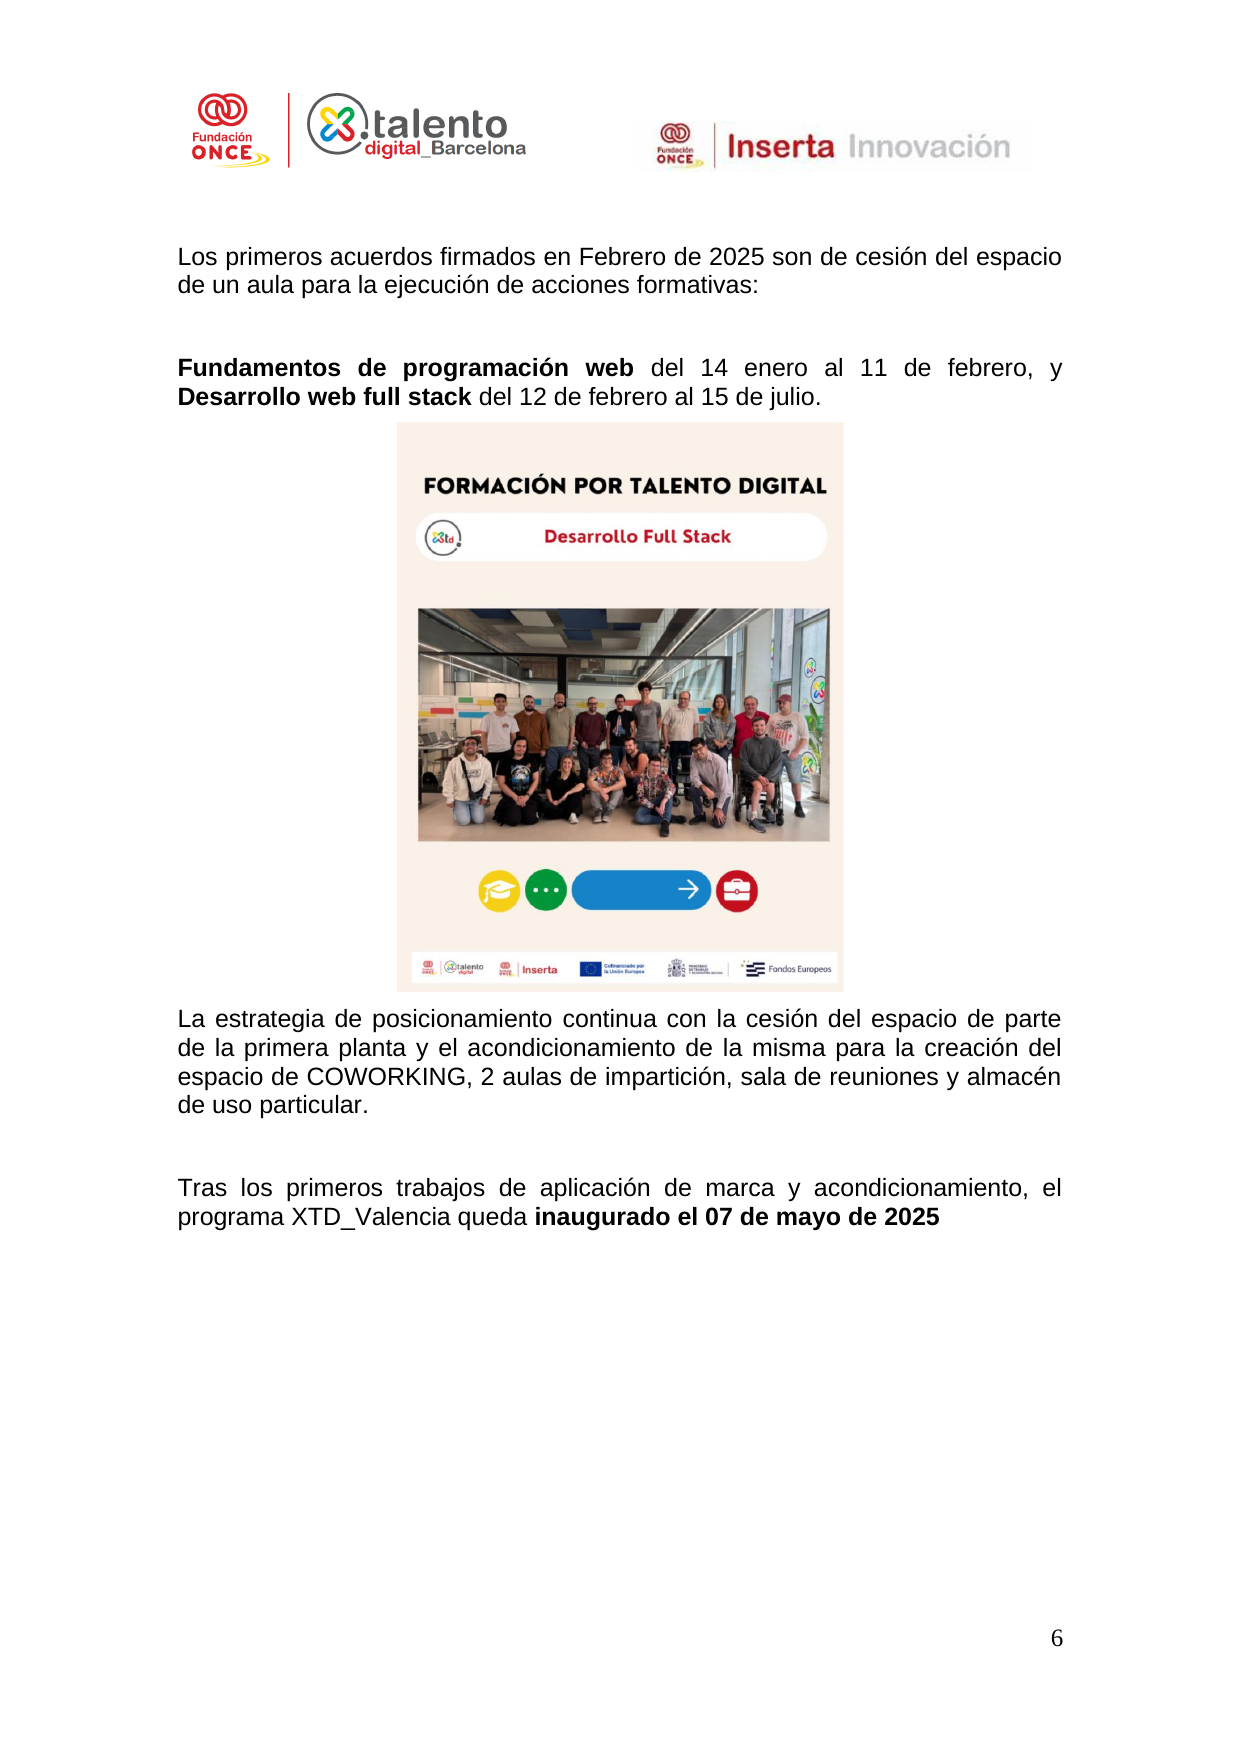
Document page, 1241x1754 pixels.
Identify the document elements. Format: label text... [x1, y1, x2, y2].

picture [637, 121, 1032, 172]
picture [177, 73, 537, 172]
text Fundamentos de programación web del 14 enero al 11 de febrero, y Desarrollo web full stack del 12 de febrero al 15 de julio. [177, 353, 1063, 410]
text Los primeros acuerdos firmados en Febrero de 2025 son de cesión del espacio de un aula para la ejecución de acciones formativas: [177, 241, 1063, 299]
text La estrategia de posicionamiento continua con la cesión del espacio de parte de la primera planta y el acondicionamiento de la misma para la creación del espacio de COWORKING, 2 aulas de impartición, sala de reuniones y almacén de uso particular. [177, 1004, 1063, 1119]
picture [396, 422, 844, 992]
text Tras los primeros trabajos de aplicación de marca y acondicionamiento, el programa XTD_Valencia queda inaugurado el 07 de mayo de 2025 [177, 1173, 1063, 1230]
